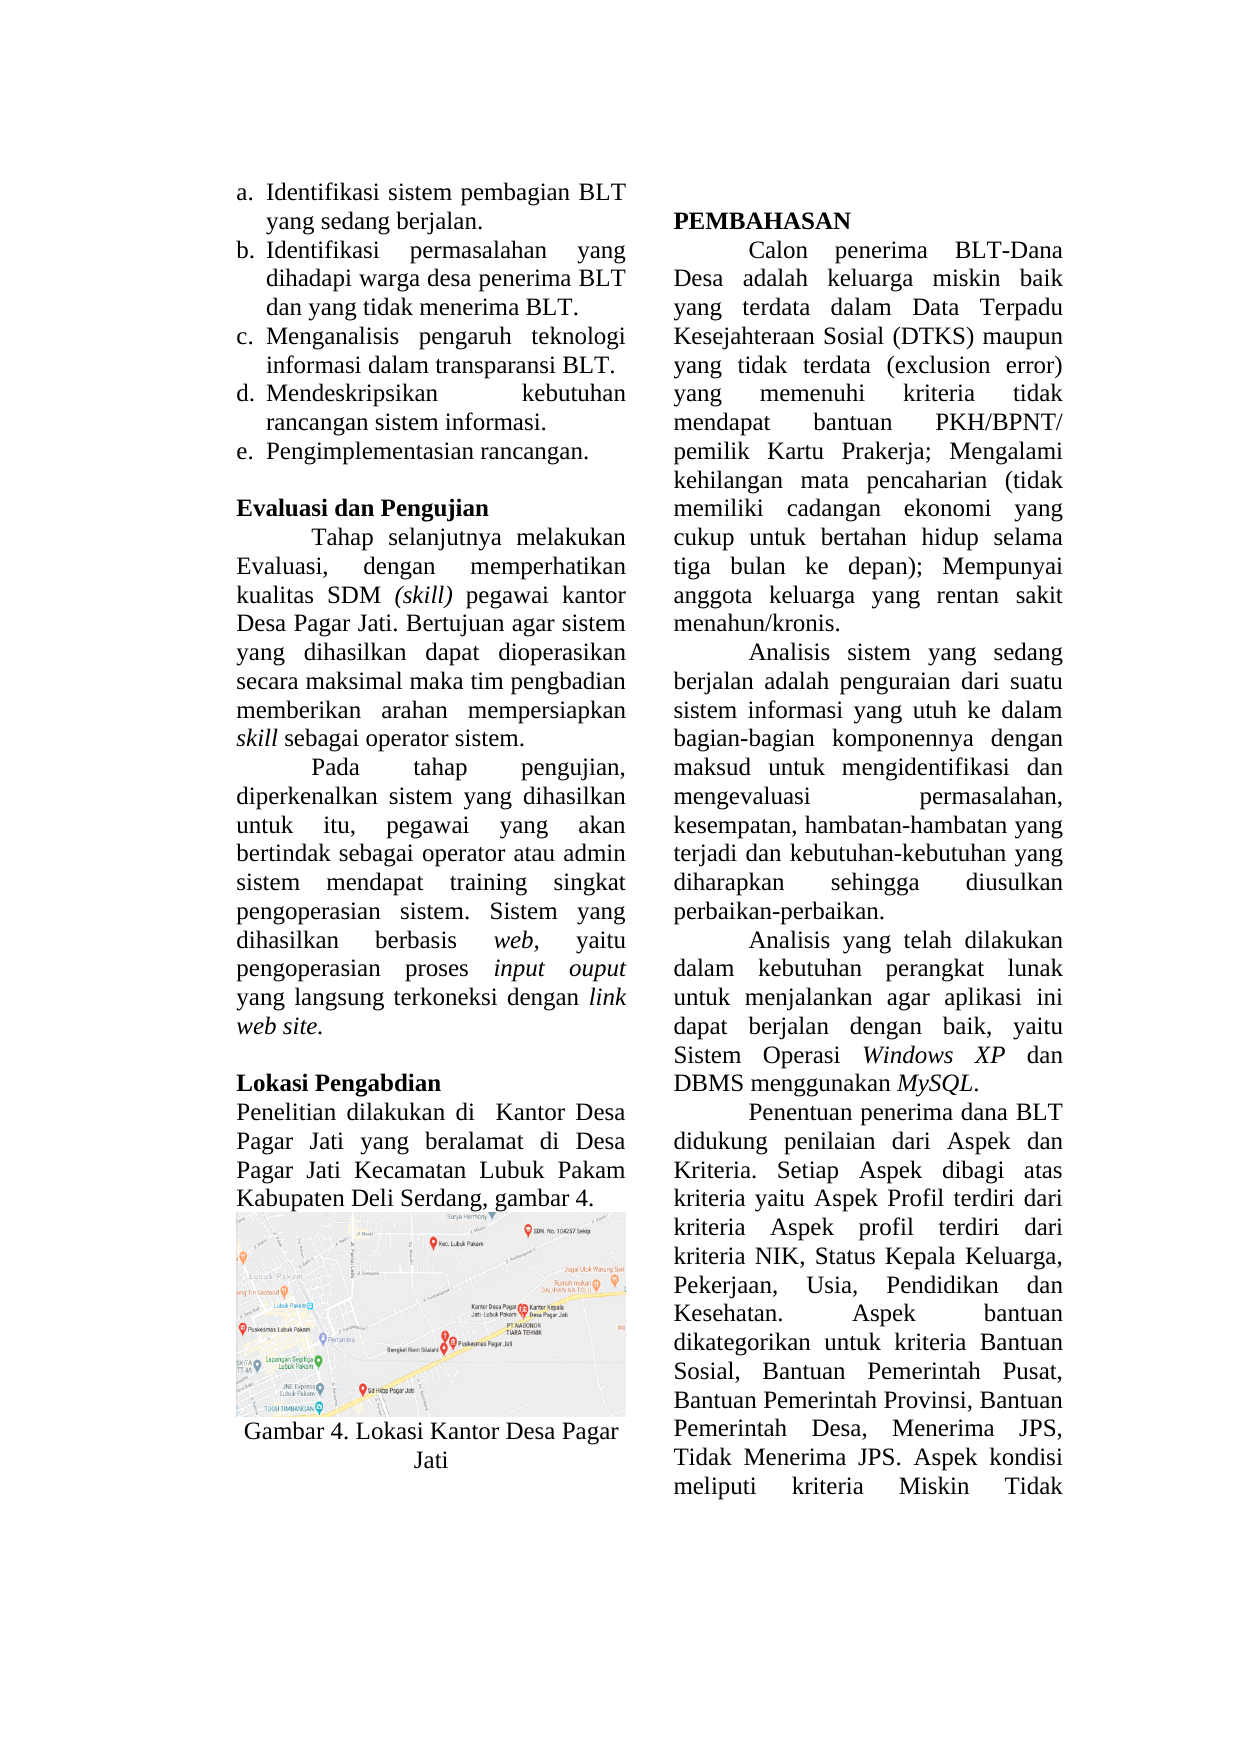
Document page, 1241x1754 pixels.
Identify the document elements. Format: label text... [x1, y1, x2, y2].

text PEMBAHASAN [673, 206, 1063, 235]
text Analisis yang telah dilakukan dalam kebutuhan perangkat lunak untuk menjalankan agar aplikasi ini dapat berjalan dengan baik, yaitu Sistem Operasi Windows XP dan DBMS menggunakan MySQL. [673, 925, 1063, 1097]
picture [236, 1212, 627, 1417]
text Pada tahap pengujian, diperkenalkan sistem yang dihasilkan untuk itu, pegawai yang akan bertindak sebagai operator atau admin sistem mendapat training singkat pengoperasian sistem. Sistem yang dihasilkan berbasis web, yaitu pengoperasian proses input ouput yang langsung terkoneksi dengan link web site. [236, 752, 626, 1040]
text Gambar 4. Lokasi Kantor Desa Pagar Jati [236, 1417, 626, 1474]
list Menganalisis pengaruh teknologi informasi dalam transparansi BLT. [236, 321, 626, 378]
text Analisis sistem yang sedang berjalan adalah penguraian dari suatu sistem informasi yang utuh ke dalam bagian-bagian komponennya dengan maksud untuk mengidentifikasi dan mengevaluasi permasalahan, kesempatan, hambatan-hambatan yang terjadi dan kebutuhan-kebutuhan yang diharapkan sehingga diusulkan perbaikan-perbaikan. [673, 637, 1063, 925]
list Identifikasi sistem pembagian BLT yang sedang berjalan. [236, 177, 626, 235]
text Evaluasi dan Pengujian [236, 493, 626, 522]
text Calon penerima BLT-Dana Desa adalah keluarga miskin baik yang terdata dalam Data Terpadu Kesejahteraan Sosial (DTKS) maupun yang tidak terdata (exclusion error) yang memenuhi kriteria tidak mendapat bantuan PKH/BPNT/ pemilik Kartu Prakerja; Mengalami kehilangan mata pencaharian (tidak memiliki cadangan ekonomi yang cukup untuk bertahan hidup selama tiga bulan ke depan); Mempunyai anggota keluarga yang rentan sakit menahun/kronis. [673, 235, 1063, 637]
text Lokasi Pengabdian [236, 1068, 626, 1097]
text Tahap selanjutnya melakukan Evaluasi, dengan memperhatikan kualitas SDM (skill) pegawai kantor Desa Pagar Jati. Bertujuan agar sistem yang dihasilkan dapat dioperasikan secara maksimal maka tim pengbadian memberikan arahan mempersiapkan skill sebagai operator sistem. [236, 522, 626, 752]
list Pengimplementasian rancangan. [236, 436, 626, 465]
text Penelitian dilakukan di Kantor Desa Pagar Jati yang beralamat di Desa Pagar Jati Kecamatan Lubuk Pakam Kabupaten Deli Serdang, gambar 4. [236, 1097, 626, 1212]
list Identifikasi permasalahan yang dihadapi warga desa penerima BLT dan yang tidak menerima BLT. [236, 235, 626, 321]
list Mendeskripsikan kebutuhan rancangan sistem informasi. [236, 378, 626, 436]
